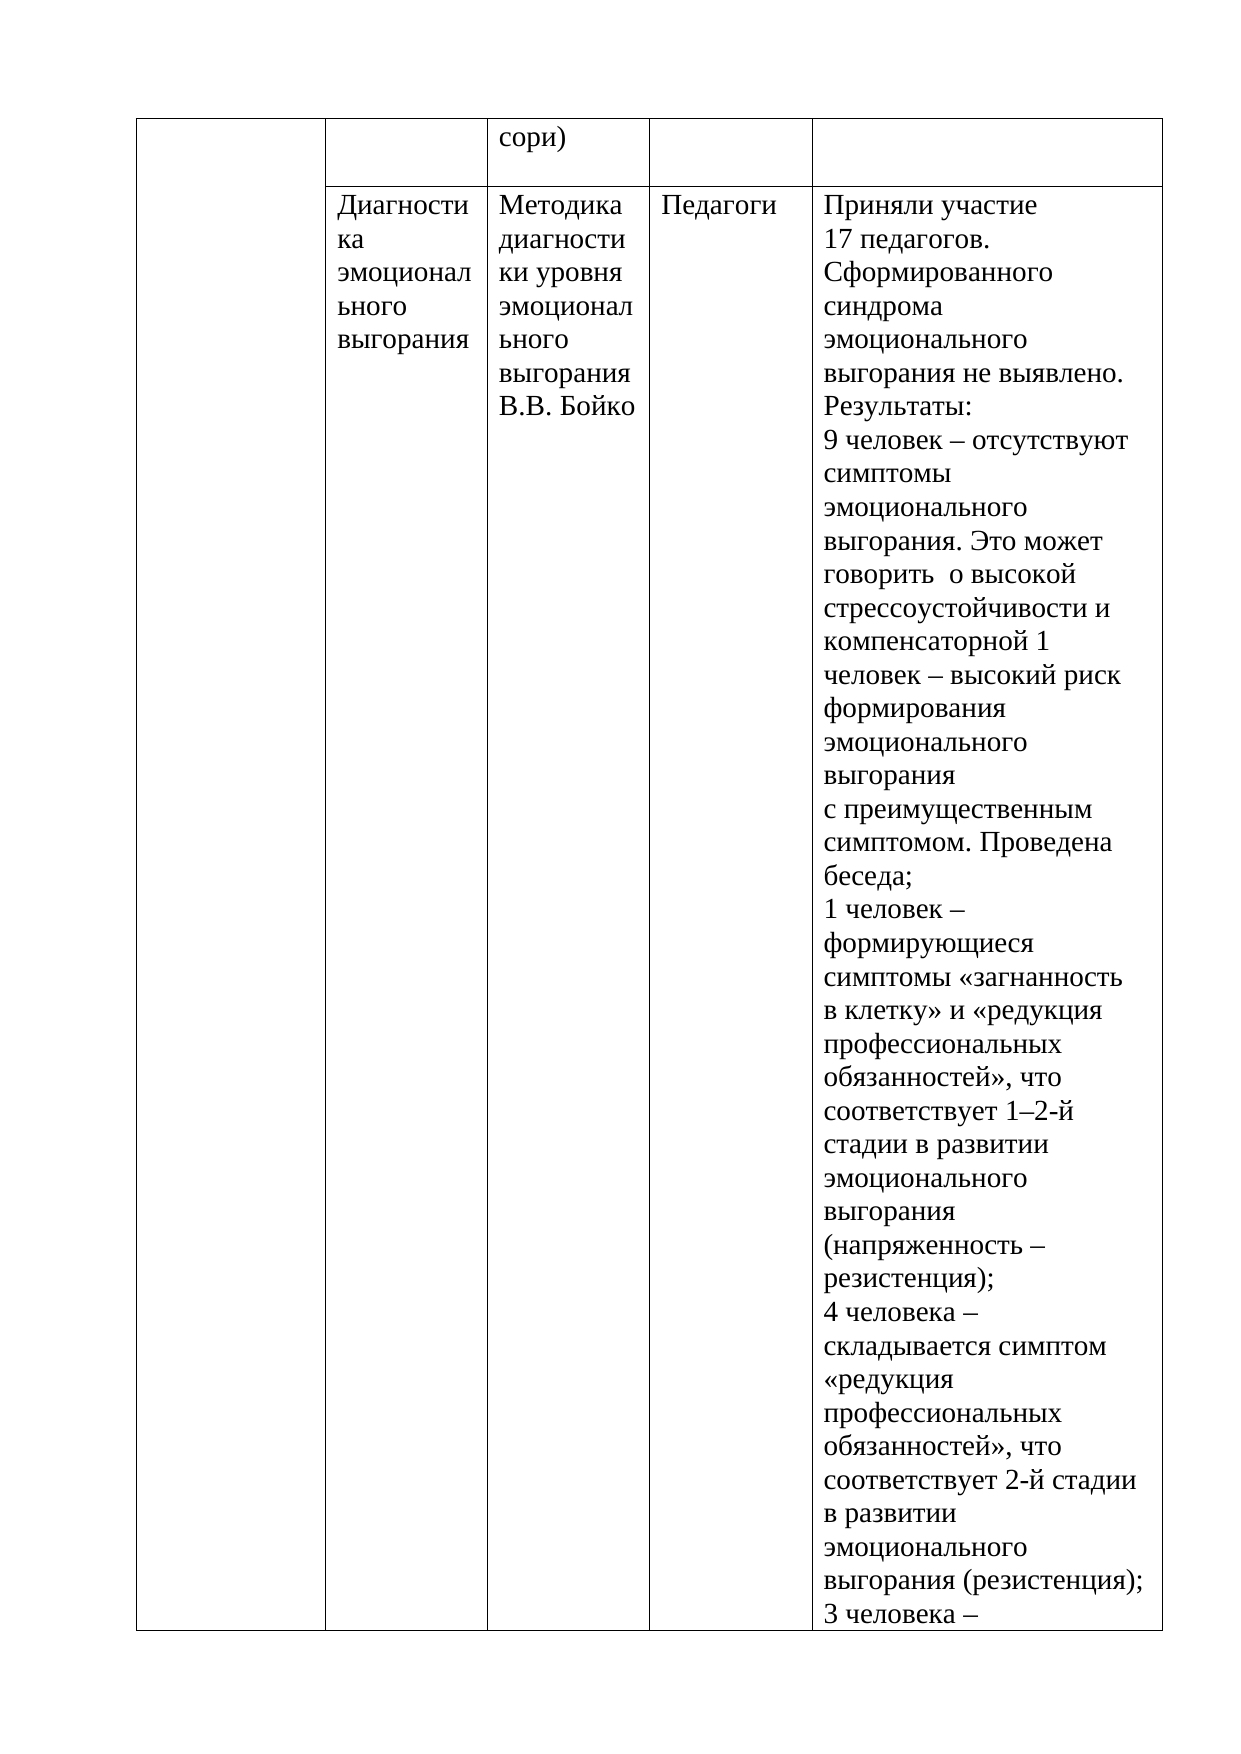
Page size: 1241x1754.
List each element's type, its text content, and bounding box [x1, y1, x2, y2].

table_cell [326, 187, 487, 1629]
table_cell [488, 187, 649, 1629]
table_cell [813, 187, 1162, 1629]
table_cell Педагоги [650, 187, 812, 1629]
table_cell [326, 119, 487, 186]
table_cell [650, 119, 812, 186]
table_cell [137, 119, 325, 1629]
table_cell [813, 119, 1162, 186]
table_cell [488, 119, 649, 186]
